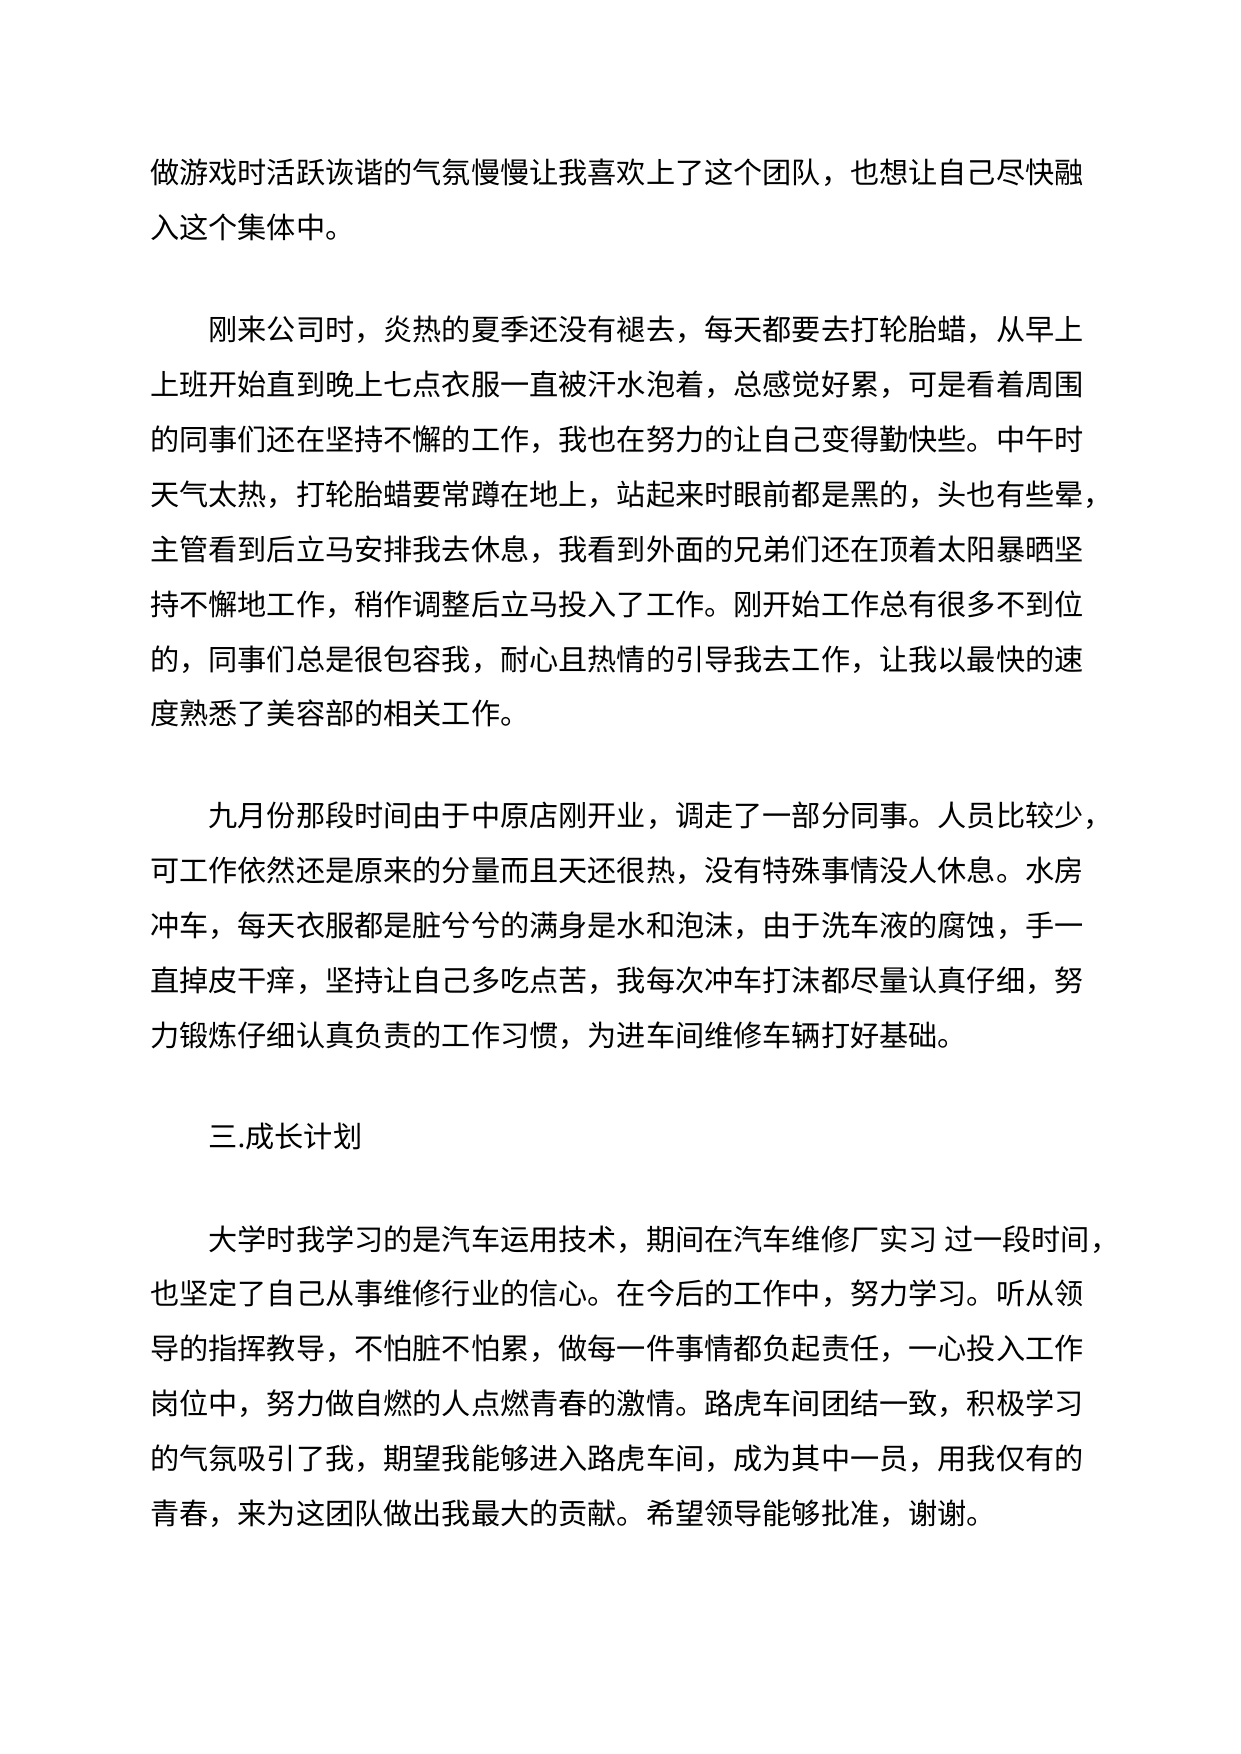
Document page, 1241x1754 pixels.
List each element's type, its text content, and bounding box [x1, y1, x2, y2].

text 九月份那段时间由于中原店刚开业，调走了一部分同事。人员比较少，可工作依然还是原来的分量而且天还很热，没有特殊事情没人休息。水房冲车，每天衣服都是脏兮兮的满身是水和泡沫，由于洗车液的腐蚀，手一直掉皮干痒，坚持让自己多吃点苦，我每次冲车打沫都尽量认真仔细，努力锻炼仔细认真负责的工作习惯，为进车间维修车辆打好基础。 [150, 793, 1090, 1054]
text 大学时我学习的是汽车运用技术，期间在汽车维修厂实习 过一段时间，也坚定了自己从事维修行业的信心。在今后的工作中，努力学习。听从领导的指挥教导，不怕脏不怕累，做每一件事情都负起责任，一心投入工作岗位中，努力做自燃的人点燃青春的激情。路虎车间团结一致，积极学习的气氛吸引了我，期望我能够进入路虎车间，成为其中一员，用我仅有的青春，来为这团队做出我最大的贡献。希望领导能够批准，谢谢。 [150, 1216, 1090, 1533]
text 刚来公司时，炎热的夏季还没有褪去，每天都要去打轮胎蜡，从早上上班开始直到晚上七点衣服一直被汗水泡着，总感觉好累，可是看着周围的同事们还在坚持不懈的工作，我也在努力的让自己变得勤快些。中午时天气太热，打轮胎蜡要常蹲在地上，站起来时眼前都是黑的，头也有些晕，主管看到后立马安排我去休息，我看到外面的兄弟们还在顶着太阳暴晒坚持不懈地工作，稍作调整后立马投入了工作。刚开始工作总有很多不到位的，同事们总是很包容我，耐心且热情的引导我去工作，让我以最快的速度熟悉了美容部的相关工作。 [150, 307, 1090, 733]
text 三.成长计划 [150, 1114, 1090, 1156]
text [150, 150, 1090, 247]
